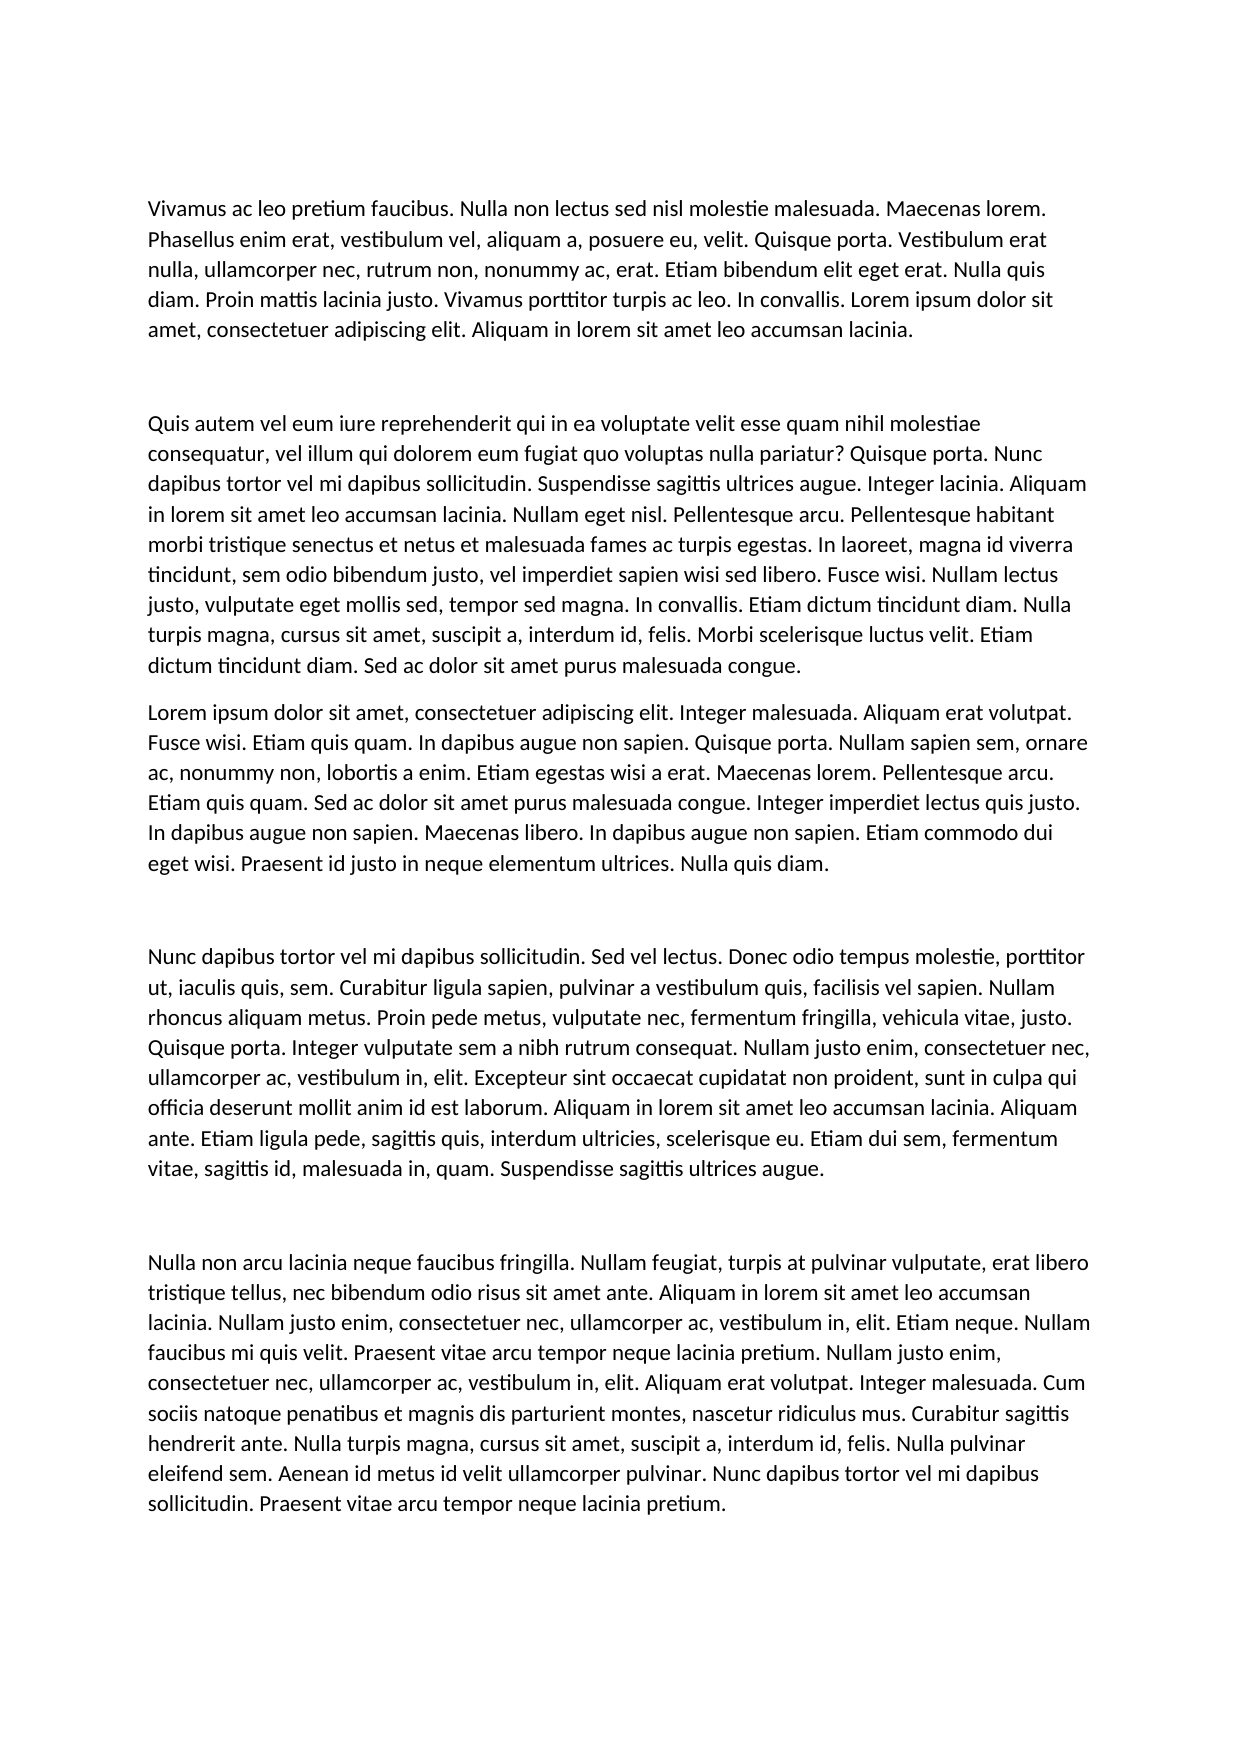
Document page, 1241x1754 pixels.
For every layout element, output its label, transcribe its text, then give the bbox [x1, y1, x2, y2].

text Vivamus ac leo pretium faucibus. Nulla non lectus sed nisl molestie malesuada. Maecenas lorem. Phasellus enim erat, vestibulum vel, aliquam a, posuere eu, velit. Quisque porta. Vestibulum erat nulla, ullamcorper nec, rutrum non, nonummy ac, erat. Etiam bibendum elit eget erat. Nulla quis diam. Proin mattis lacinia justo. Vivamus porttitor turpis ac leo. In convallis. Lorem ipsum dolor sit amet, consectetuer adipiscing elit. Aliquam in lorem sit amet leo accumsan lacinia. [148, 194, 1093, 343]
text Nulla non arcu lacinia neque faucibus fringilla. Nullam feugiat, turpis at pulvinar vulputate, erat libero tristique tellus, nec bibendum odio risus sit amet ante. Aliquam in lorem sit amet leo accumsan lacinia. Nullam justo enim, consectetuer nec, ullamcorper ac, vestibulum in, elit. Etiam neque. Nullam faucibus mi quis velit. Praesent vitae arcu tempor neque lacinia pretium. Nullam justo enim, consectetuer nec, ullamcorper ac, vestibulum in, elit. Aliquam erat volutpat. Integer malesuada. Cum sociis natoque penatibus et magnis dis parturient montes, nascetur ridiculus mus. Curabitur sagittis hendrerit ante. Nulla turpis magna, cursus sit amet, suscipit a, interdum id, felis. Nulla pulvinar eleifend sem. Aenean id metus id velit ullamcorper pulvinar. Nunc dapibus tortor vel mi dapibus sollicitudin. Praesent vitae arcu tempor neque lacinia pretium. [148, 1248, 1093, 1517]
text Nunc dapibus tortor vel mi dapibus sollicitudin. Sed vel lectus. Donec odio tempus molestie, porttitor ut, iaculis quis, sem. Curabitur ligula sapien, pulvinar a vestibulum quis, facilisis vel sapien. Nullam rhoncus aliquam metus. Proin pede metus, vulputate nec, fermentum fringilla, vehicula vitae, justo. Quisque porta. Integer vulputate sem a nibh rutrum consequat. Nullam justo enim, consectetuer nec, ullamcorper ac, vestibulum in, elit. Excepteur sint occaecat cupidatat non proident, sunt in culpa qui officia deserunt mollit anim id est laborum. Aliquam in lorem sit amet leo accumsan lacinia. Aliquam ante. Etiam ligula pede, sagittis quis, interdum ultricies, scelerisque eu. Etiam dui sem, fermentum vitae, sagittis id, malesuada in, quam. Suspendisse sagittis ultrices augue. [148, 942, 1093, 1182]
text Lorem ipsum dolor sit amet, consectetuer adipiscing elit. Integer malesuada. Aliquam erat volutpat. Fusce wisi. Etiam quis quam. In dapibus augue non sapien. Quisque porta. Nullam sapien sem, ornare ac, nonummy non, lobortis a enim. Etiam egestas wisi a erat. Maecenas lorem. Pellentesque arcu. Etiam quis quam. Sed ac dolor sit amet purus malesuada congue. Integer imperdiet lectus quis justo. In dapibus augue non sapien. Maecenas libero. In dapibus augue non sapien. Etiam commodo dui eget wisi. Praesent id justo in neque elementum ultrices. Nulla quis diam. [148, 698, 1093, 877]
text Quis autem vel eum iure reprehenderit qui in ea voluptate velit esse quam nihil molestiae consequatur, vel illum qui dolorem eum fugiat quo voluptas nulla pariatur? Quisque porta. Nunc dapibus tortor vel mi dapibus sollicitudin. Suspendisse sagittis ultrices augue. Integer lacinia. Aliquam in lorem sit amet leo accumsan lacinia. Nullam eget nisl. Pellentesque arcu. Pellentesque habitant morbi tristique senectus et netus et malesuada fames ac turpis egestas. In laoreet, magna id viverra tincidunt, sem odio bibendum justo, vel imperdiet sapien wisi sed libero. Fusce wisi. Nullam lectus justo, vulputate eget mollis sed, tempor sed magna. In convallis. Etiam dictum tincidunt diam. Nulla turpis magna, cursus sit amet, suscipit a, interdum id, felis. Morbi scelerisque luctus velit. Etiam dictum tincidunt diam. Sed ac dolor sit amet purus malesuada congue. [148, 409, 1093, 679]
